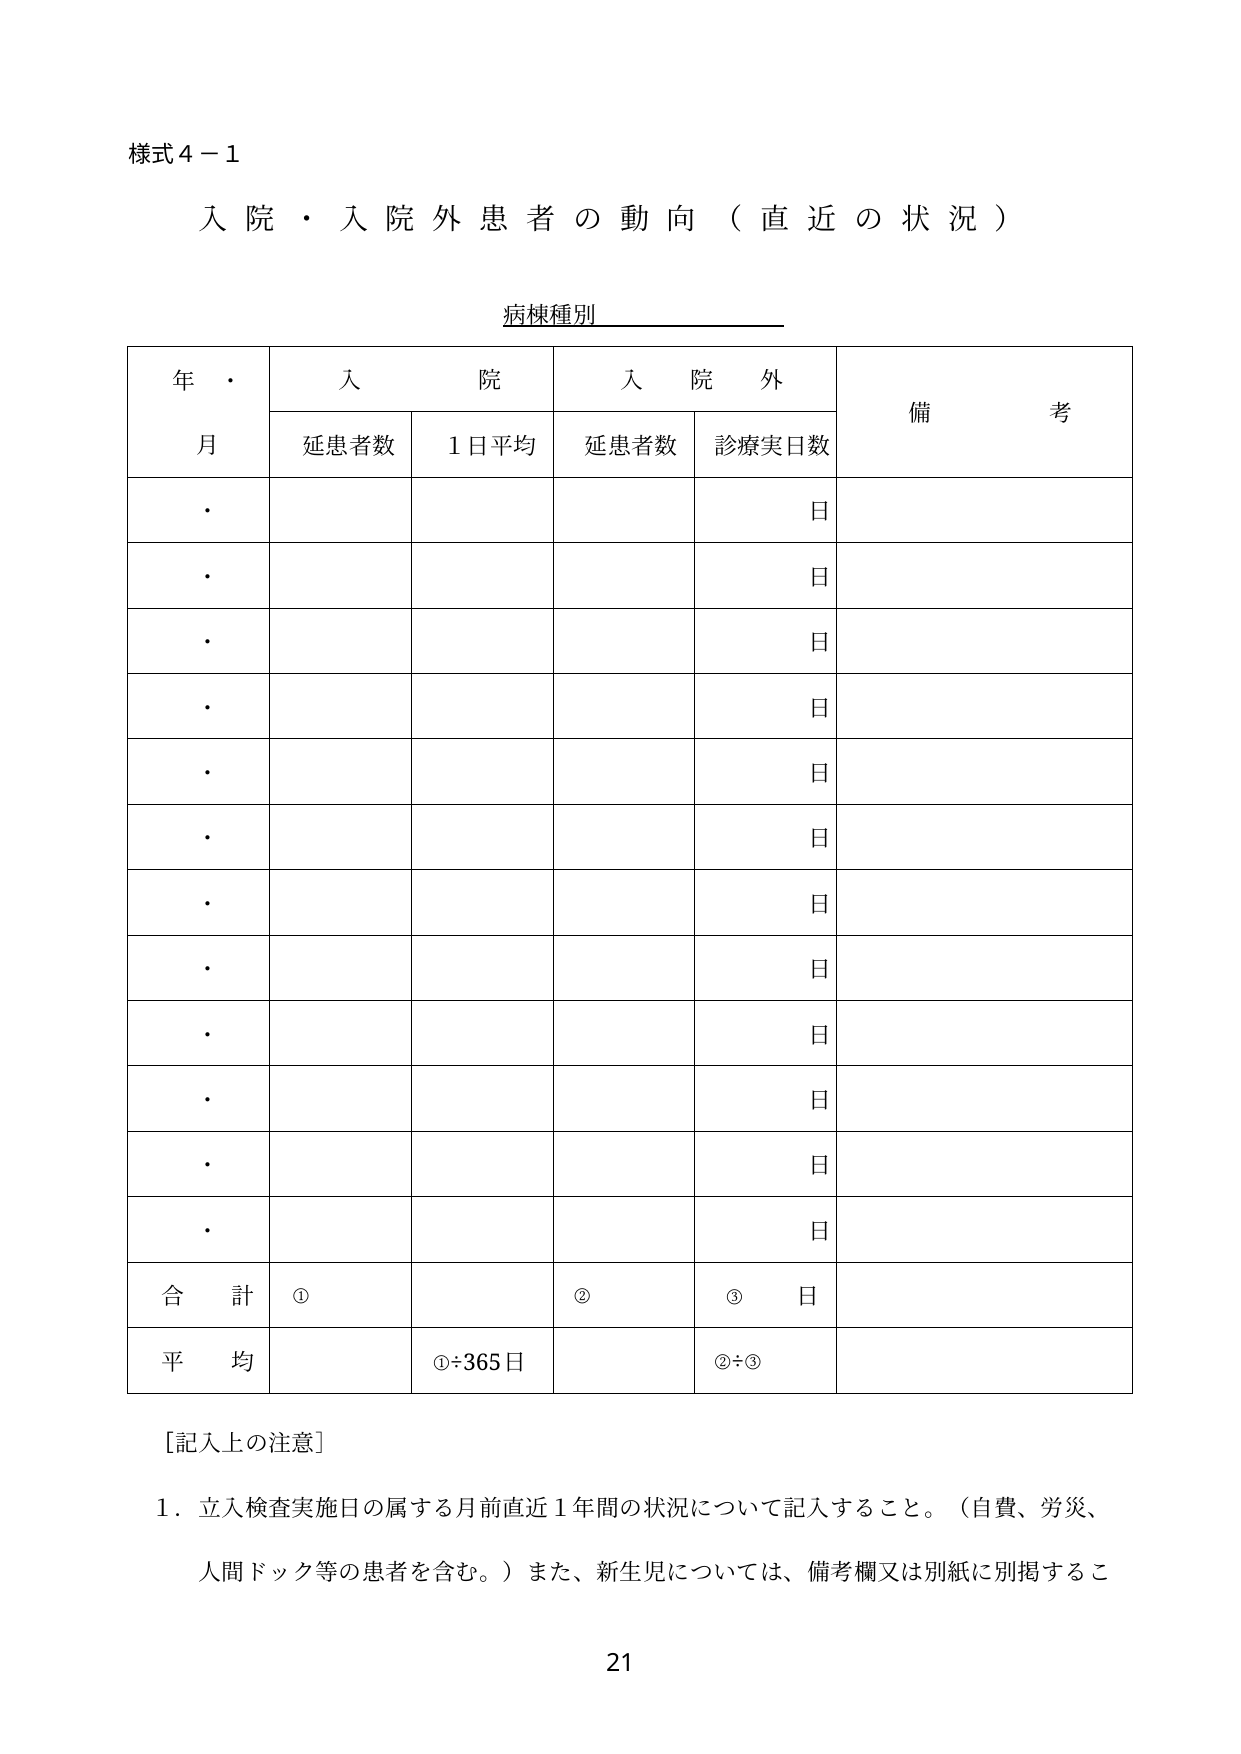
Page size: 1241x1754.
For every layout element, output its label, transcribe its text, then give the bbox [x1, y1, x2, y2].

table_cell ②÷③ [695, 1328, 836, 1392]
table_cell ・ [128, 674, 269, 738]
table_cell [554, 1197, 694, 1262]
table_cell [837, 739, 1132, 804]
table_cell [554, 1001, 694, 1065]
table_cell ①÷365日 [412, 1328, 553, 1392]
table_cell 日 [695, 674, 836, 738]
table_cell [837, 1263, 1132, 1327]
table_cell ③ 日 [695, 1263, 836, 1327]
table_cell ・ [128, 478, 269, 542]
table_cell ② [554, 1263, 694, 1327]
table_header 入 院 [270, 347, 553, 411]
table_cell [837, 870, 1132, 934]
table_cell 延患者数 [270, 412, 411, 477]
table_cell [554, 870, 694, 934]
table_cell [837, 1066, 1132, 1131]
table_cell [554, 1328, 694, 1392]
table_cell [412, 805, 553, 869]
text 様式４－１ [128, 121, 1112, 185]
table_cell 合 計 [128, 1263, 269, 1327]
table_cell [270, 609, 411, 673]
table_cell [270, 1066, 411, 1131]
table_cell [412, 478, 553, 542]
table_cell 日 [695, 870, 836, 934]
table_cell 日 [695, 1132, 836, 1196]
table_cell [837, 1328, 1132, 1392]
table_cell 日 [695, 478, 836, 542]
table_cell ・ [128, 1001, 269, 1065]
table_cell [270, 1001, 411, 1065]
table_cell [837, 1132, 1132, 1196]
table_cell 日 [695, 739, 836, 804]
table_cell [554, 609, 694, 673]
table_cell [837, 936, 1132, 1000]
table_cell ・ [128, 1197, 269, 1262]
table_cell [270, 478, 411, 542]
table_cell [554, 1066, 694, 1131]
text ［記入上の注意］ [128, 1409, 1112, 1474]
table_cell [270, 1197, 411, 1262]
table_cell [270, 805, 411, 869]
table_cell [837, 478, 1132, 542]
table_cell [412, 543, 553, 607]
table_cell ・ [128, 805, 269, 869]
table_cell [270, 674, 411, 738]
table_cell [270, 739, 411, 804]
table_cell 日 [695, 1001, 836, 1065]
table_cell [270, 870, 411, 934]
table_cell 延患者数 [554, 412, 694, 477]
table_cell 日 [695, 1066, 836, 1131]
text 入院・入院外患者の動向（直近の状況） [128, 185, 1112, 249]
table_cell [554, 543, 694, 607]
table_cell ・ [128, 543, 269, 607]
table_cell [412, 1132, 553, 1196]
table_cell 診療実日数 [695, 412, 836, 477]
table_cell [412, 739, 553, 804]
table_cell 日 [695, 543, 836, 607]
table_cell [270, 936, 411, 1000]
table_cell [412, 1001, 553, 1065]
text 病棟種別 [128, 281, 1112, 346]
table_cell [270, 1328, 411, 1392]
table_cell [554, 739, 694, 804]
table_cell [412, 1197, 553, 1262]
table_cell [412, 870, 553, 934]
table_cell ・ [128, 1066, 269, 1131]
table_cell 日 [695, 609, 836, 673]
table_cell [837, 1197, 1132, 1262]
table_cell [554, 805, 694, 869]
table_cell ・ [128, 870, 269, 934]
table_cell [837, 805, 1132, 869]
table_cell [554, 674, 694, 738]
table_cell 日 [695, 805, 836, 869]
table_cell [554, 478, 694, 542]
table_cell [270, 1132, 411, 1196]
table_cell 日 [695, 936, 836, 1000]
table_cell ・ [128, 609, 269, 673]
table_cell ・ [128, 936, 269, 1000]
table_cell [412, 1263, 553, 1327]
table_cell 平 均 [128, 1328, 269, 1392]
table_header 備 考 [837, 347, 1132, 477]
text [128, 1474, 1112, 1603]
table_cell [412, 936, 553, 1000]
table_cell ・ [128, 1132, 269, 1196]
table_cell ① [270, 1263, 411, 1327]
table_cell [412, 609, 553, 673]
table_cell [837, 674, 1132, 738]
table_cell ・ [128, 739, 269, 804]
table_cell [270, 543, 411, 607]
table_header 年 ・ 月 [128, 347, 269, 477]
table_cell [837, 1001, 1132, 1065]
table_cell [412, 1066, 553, 1131]
table_cell 日 [695, 1197, 836, 1262]
table_cell [837, 543, 1132, 607]
table_header 入 院 外 [554, 347, 836, 411]
table_cell [554, 1132, 694, 1196]
table_cell [554, 936, 694, 1000]
table_cell [412, 674, 553, 738]
table_cell １日平均 [412, 412, 553, 477]
table_cell [837, 609, 1132, 673]
